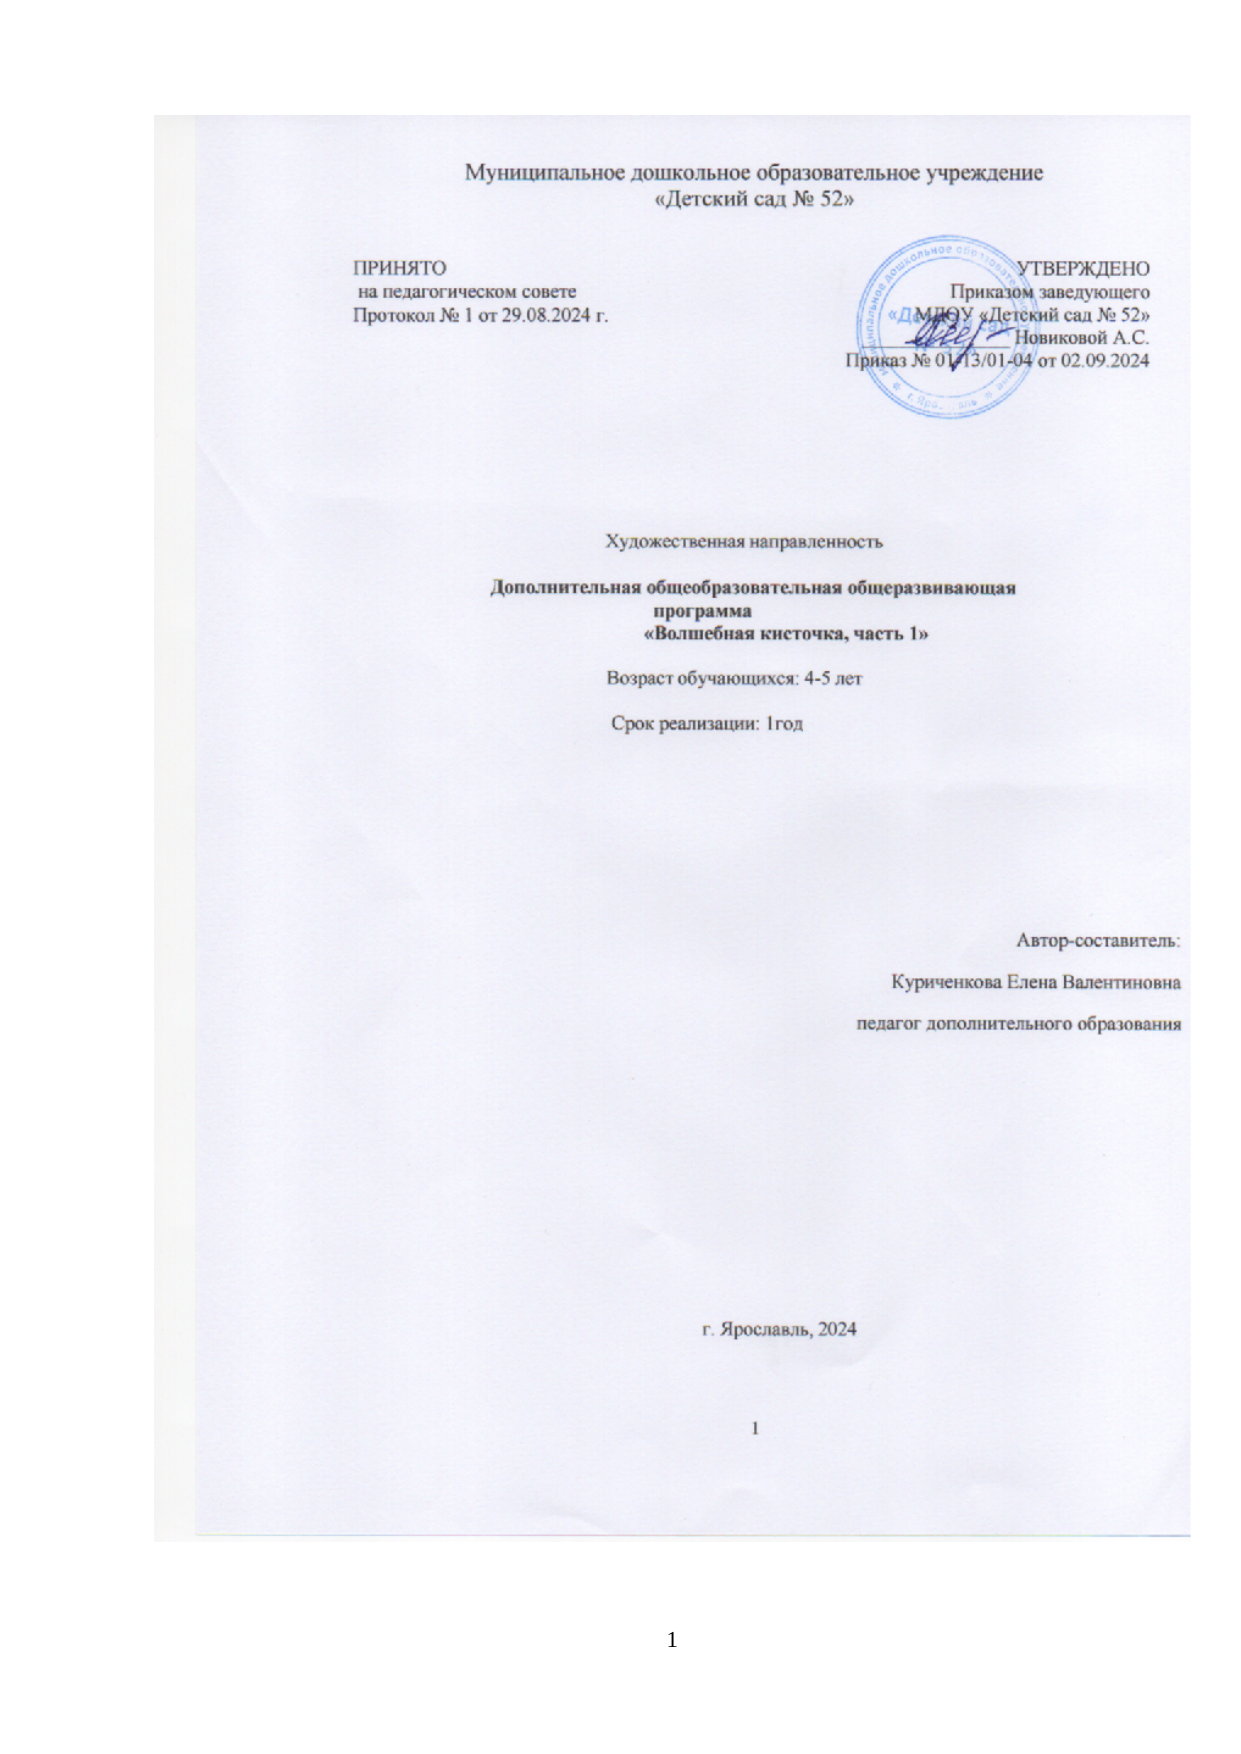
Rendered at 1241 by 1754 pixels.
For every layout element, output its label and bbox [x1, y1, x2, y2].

picture [154, 115, 1191, 1542]
